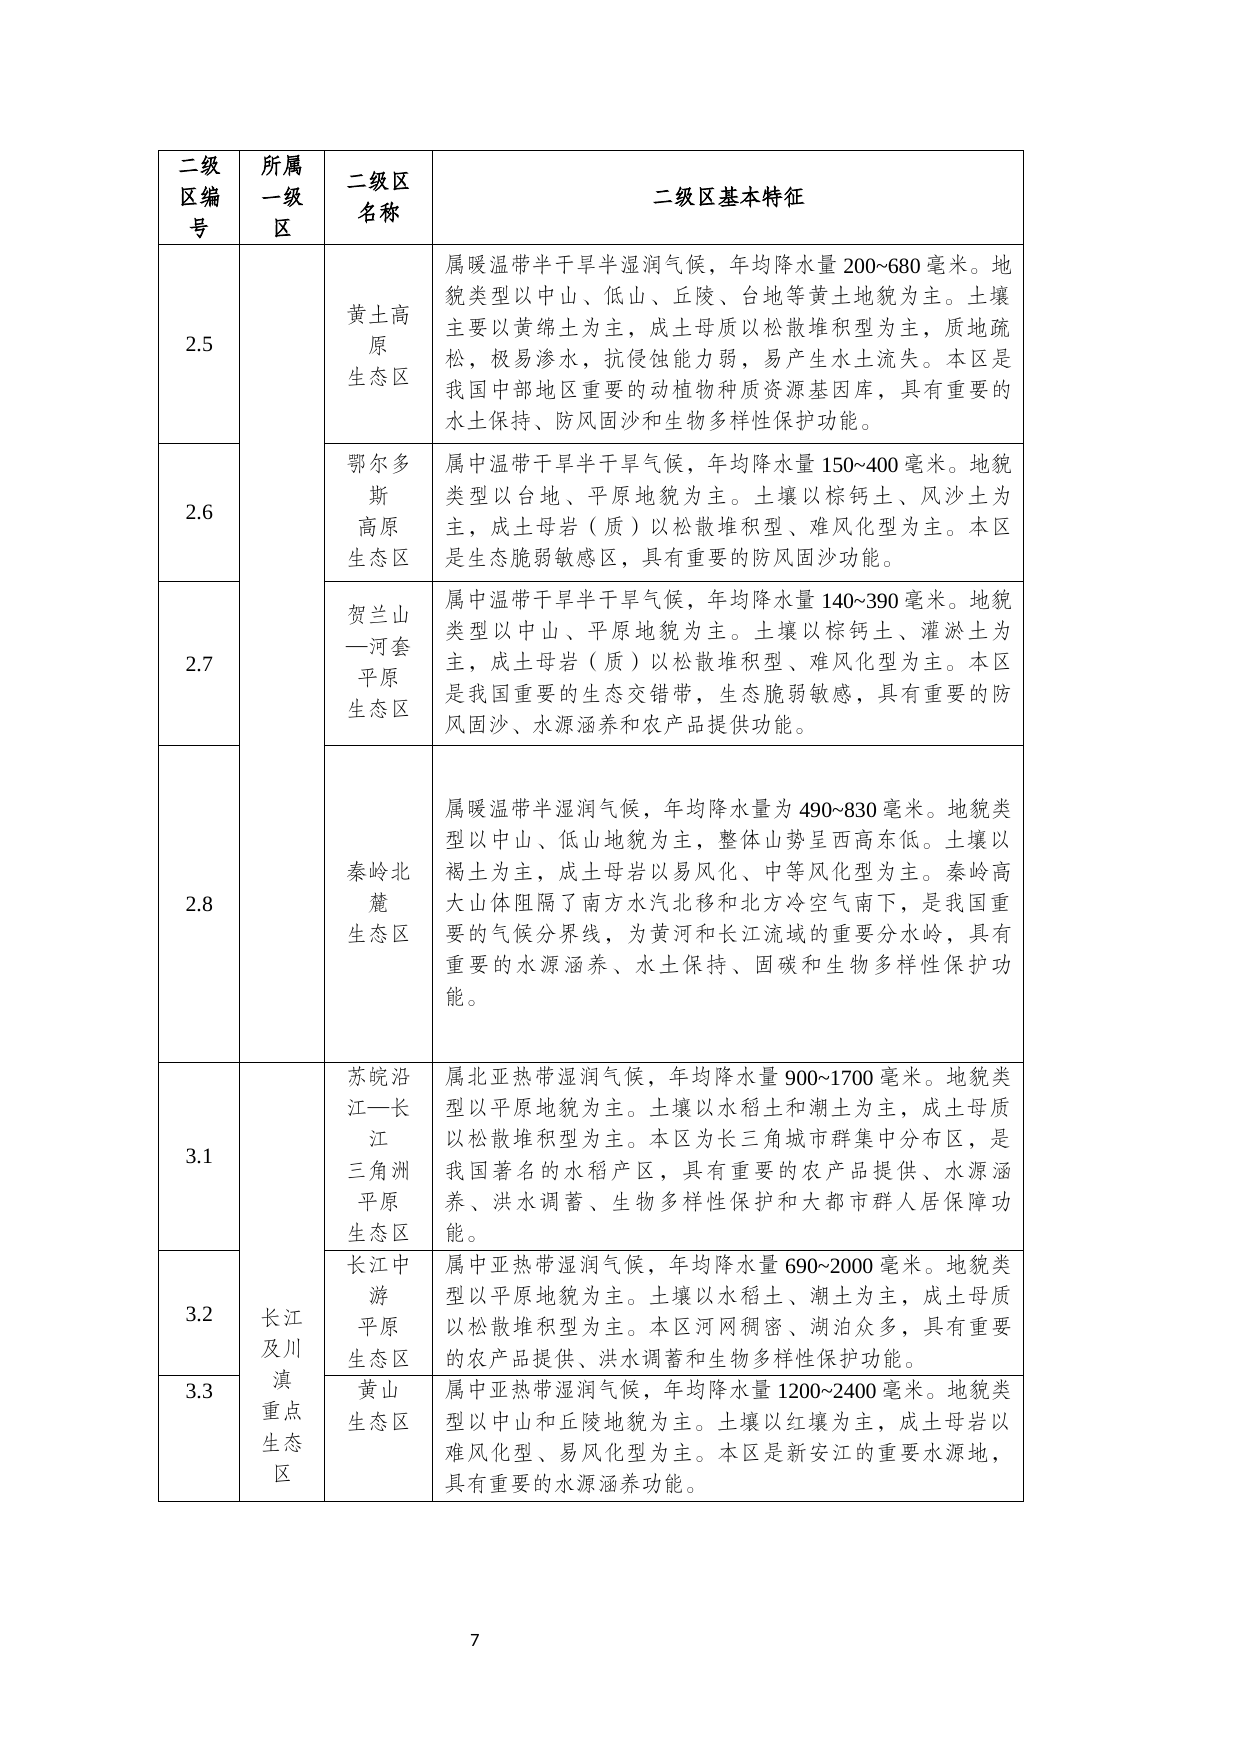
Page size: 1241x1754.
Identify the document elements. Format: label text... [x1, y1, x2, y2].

table_cell 2.7 [159, 582, 239, 745]
table_cell 2.8 [159, 746, 239, 1061]
table_cell 属中温带干旱半干旱气候，年均降水量140~390毫米。地貌类型以中山、平原地貌为主。土壤以棕钙土、灌淤土为主，成土母岩（质）以松散堆积型、难风化型为主。本区是我国重要的生态交错带，生态脆弱敏感，具有重要的防风固沙、水源涵养和农产品提供功能。 [433, 582, 1023, 745]
table_cell 长江中游 平原 生态区 [325, 1251, 432, 1375]
table_cell 秦岭北麓 生态区 [325, 746, 432, 1061]
table_cell 属中亚热带湿润气候，年均降水量690~2000毫米。地貌类型以平原地貌为主。土壤以水稻土、潮土为主，成土母质以松散堆积型为主。本区河网稠密、湖泊众多，具有重要的农产品提供、洪水调蓄和生物多样性保护功能。 [433, 1251, 1023, 1375]
table_cell 3.1 [159, 1063, 239, 1249]
table_cell 苏皖沿江—长江 三角洲 平原 生态区 [325, 1063, 432, 1249]
table_cell 属中亚热带湿润气候，年均降水量1200~2400毫米。地貌类型以中山和丘陵地貌为主。土壤以红壤为主，成土母岩以难风化型、易风化型为主。本区是新安江的重要水源地，具有重要的水源涵养功能。 [433, 1376, 1023, 1501]
table_cell 黄山 生态区 [325, 1376, 432, 1501]
table_header 二级区编号 [159, 151, 239, 244]
table_cell 黄土高原 生态区 [325, 245, 432, 443]
table_cell 长江及川滇 重点 生态区 长江及川滇 重点 生态区 [240, 1063, 324, 1501]
table_cell 属暖温带半湿润气候，年均降水量为490~830毫米。地貌类型以中山、低山地貌为主，整体山势呈西高东低。土壤以褐土为主，成土母岩以易风化、中等风化型为主。秦岭高大山体阻隔了南方水汽北移和北方冷空气南下，是我国重要的气候分界线，为黄河和长江流域的重要分水岭，具有重要的水源涵养、水土保持、固碳和生物多样性保护功能。 [433, 746, 1023, 1061]
table_header 二级区基本特征 [433, 151, 1023, 244]
table_cell 3.3 [159, 1376, 239, 1501]
table_cell 鄂尔多斯 高原 生态区 [325, 444, 432, 581]
table_cell 2.6 [159, 444, 239, 581]
table_header 所属 一级区 [240, 151, 324, 244]
table_cell 贺兰山—河套平原 生态区 [325, 582, 432, 745]
table_header 二级区 名称 [325, 151, 432, 244]
table_cell 2.5 [159, 245, 239, 443]
table_cell 属北亚热带湿润气候，年均降水量900~1700毫米。地貌类型以平原地貌为主。土壤以水稻土和潮土为主，成土母质以松散堆积型为主。本区为长三角城市群集中分布区，是我国著名的水稻产区，具有重要的农产品提供、水源涵养、洪水调蓄、生物多样性保护和大都市群人居保障功能。 [433, 1063, 1023, 1249]
table_cell 属暖温带半干旱半湿润气候，年均降水量200~680毫米。地貌类型以中山、低山、丘陵、台地等黄土地貌为主。土壤主要以黄绵土为主，成土母质以松散堆积型为主，质地疏松，极易渗水，抗侵蚀能力弱，易产生水土流失。本区是我国中部地区重要的动植物种质资源基因库，具有重要的水土保持、防风固沙和生物多样性保护功能。 [433, 245, 1023, 443]
table_cell 3.2 [159, 1251, 239, 1375]
table_cell 属中温带干旱半干旱气候，年均降水量150~400毫米。地貌类型以台地、平原地貌为主。土壤以棕钙土、风沙土为主，成土母岩（质）以松散堆积型、难风化型为主。本区是生态脆弱敏感区，具有重要的防风固沙功能。 [433, 444, 1023, 581]
